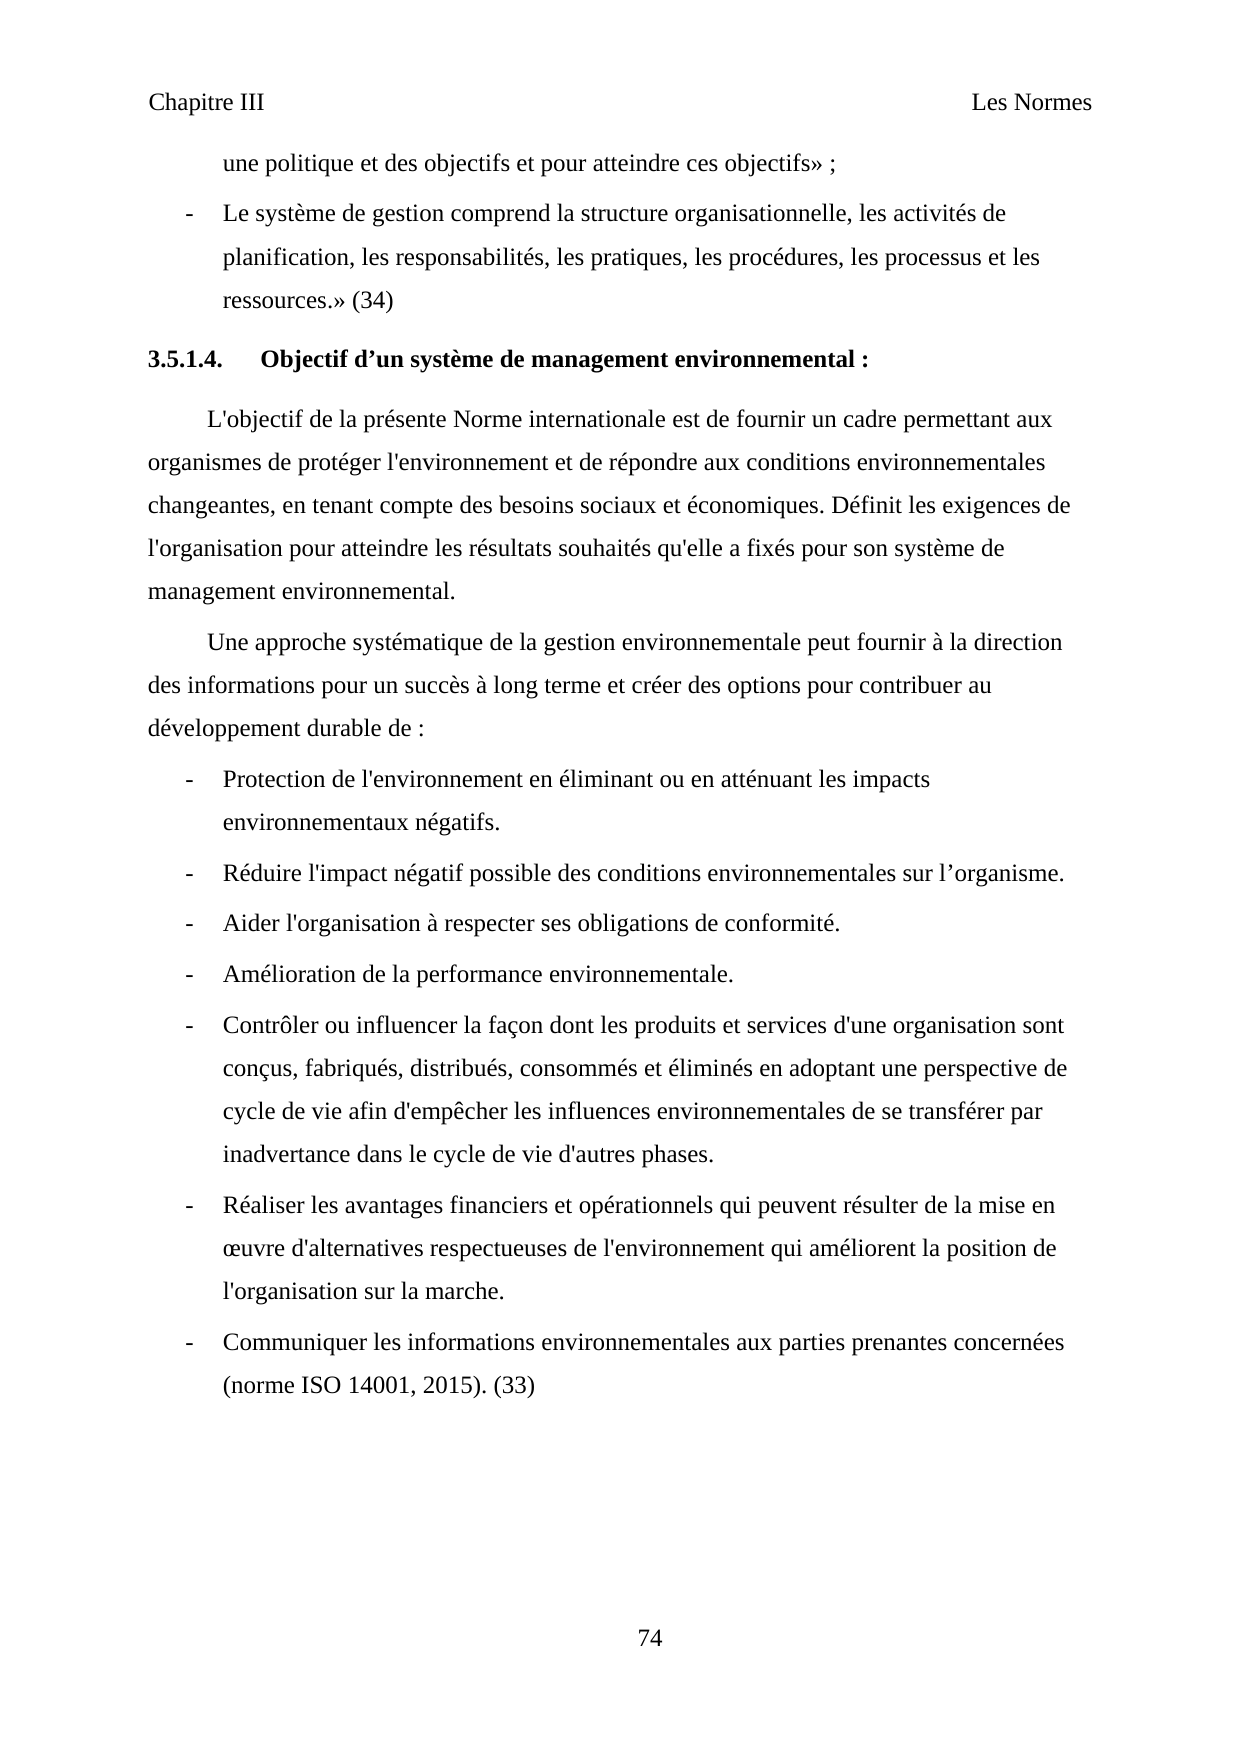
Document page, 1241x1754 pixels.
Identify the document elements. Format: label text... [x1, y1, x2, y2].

list L'objectif de la présente Norme internationale est de fournir un cadre permettant aux organismes de protéger l'environnement et de répondre aux conditions environnementales changeantes, en tenant compte des besoins sociaux et économiques. Définit les exigences de l'organisation pour atteindre les résultats souhaités qu'elle a fixés pour son système de management environnemental. [148, 404, 1093, 605]
text Contrôler ou influencer la façon dont les produits et services d'une organisation sont conçus, fabriqués, distribués, consommés et éliminés en adoptant une perspective de cycle de vie afin d'empêcher les influences environnementales de se transférer par inadvertance dans le cycle de vie d'autres phases. [185, 1010, 1092, 1168]
text Communiquer les informations environnementales aux parties prenantes concernées (norme ISO 14001, 2015). (33) [185, 1327, 1092, 1399]
text Aider l'organisation à respecter ses obligations de conformité. [185, 908, 1092, 937]
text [185, 148, 1092, 176]
list Une approche systématique de la gestion environnementale peut fournir à la direction des informations pour un succès à long terme et créer des options pour contribuer au développement durable de : [148, 627, 1093, 742]
list Objectif d’un système de management environnemental : [148, 344, 1092, 373]
text Le système de gestion comprend la structure organisationnelle, les activités de planification, les responsabilités, les pratiques, les procédures, les processus et les ressources.» (34) [185, 198, 1092, 313]
text Protection de l'environnement en éliminant ou en atténuant les impacts environnementaux négatifs. [185, 764, 1092, 836]
text Réaliser les avantages financiers et opérationnels qui peuvent résulter de la mise en œuvre d'alternatives respectueuses de l'environnement qui améliorent la position de l'organisation sur la marche. [185, 1190, 1092, 1305]
text Réduire l'impact négatif possible des conditions environnementales sur l’organisme. [185, 858, 1092, 887]
text Amélioration de la performance environnementale. [185, 959, 1092, 988]
